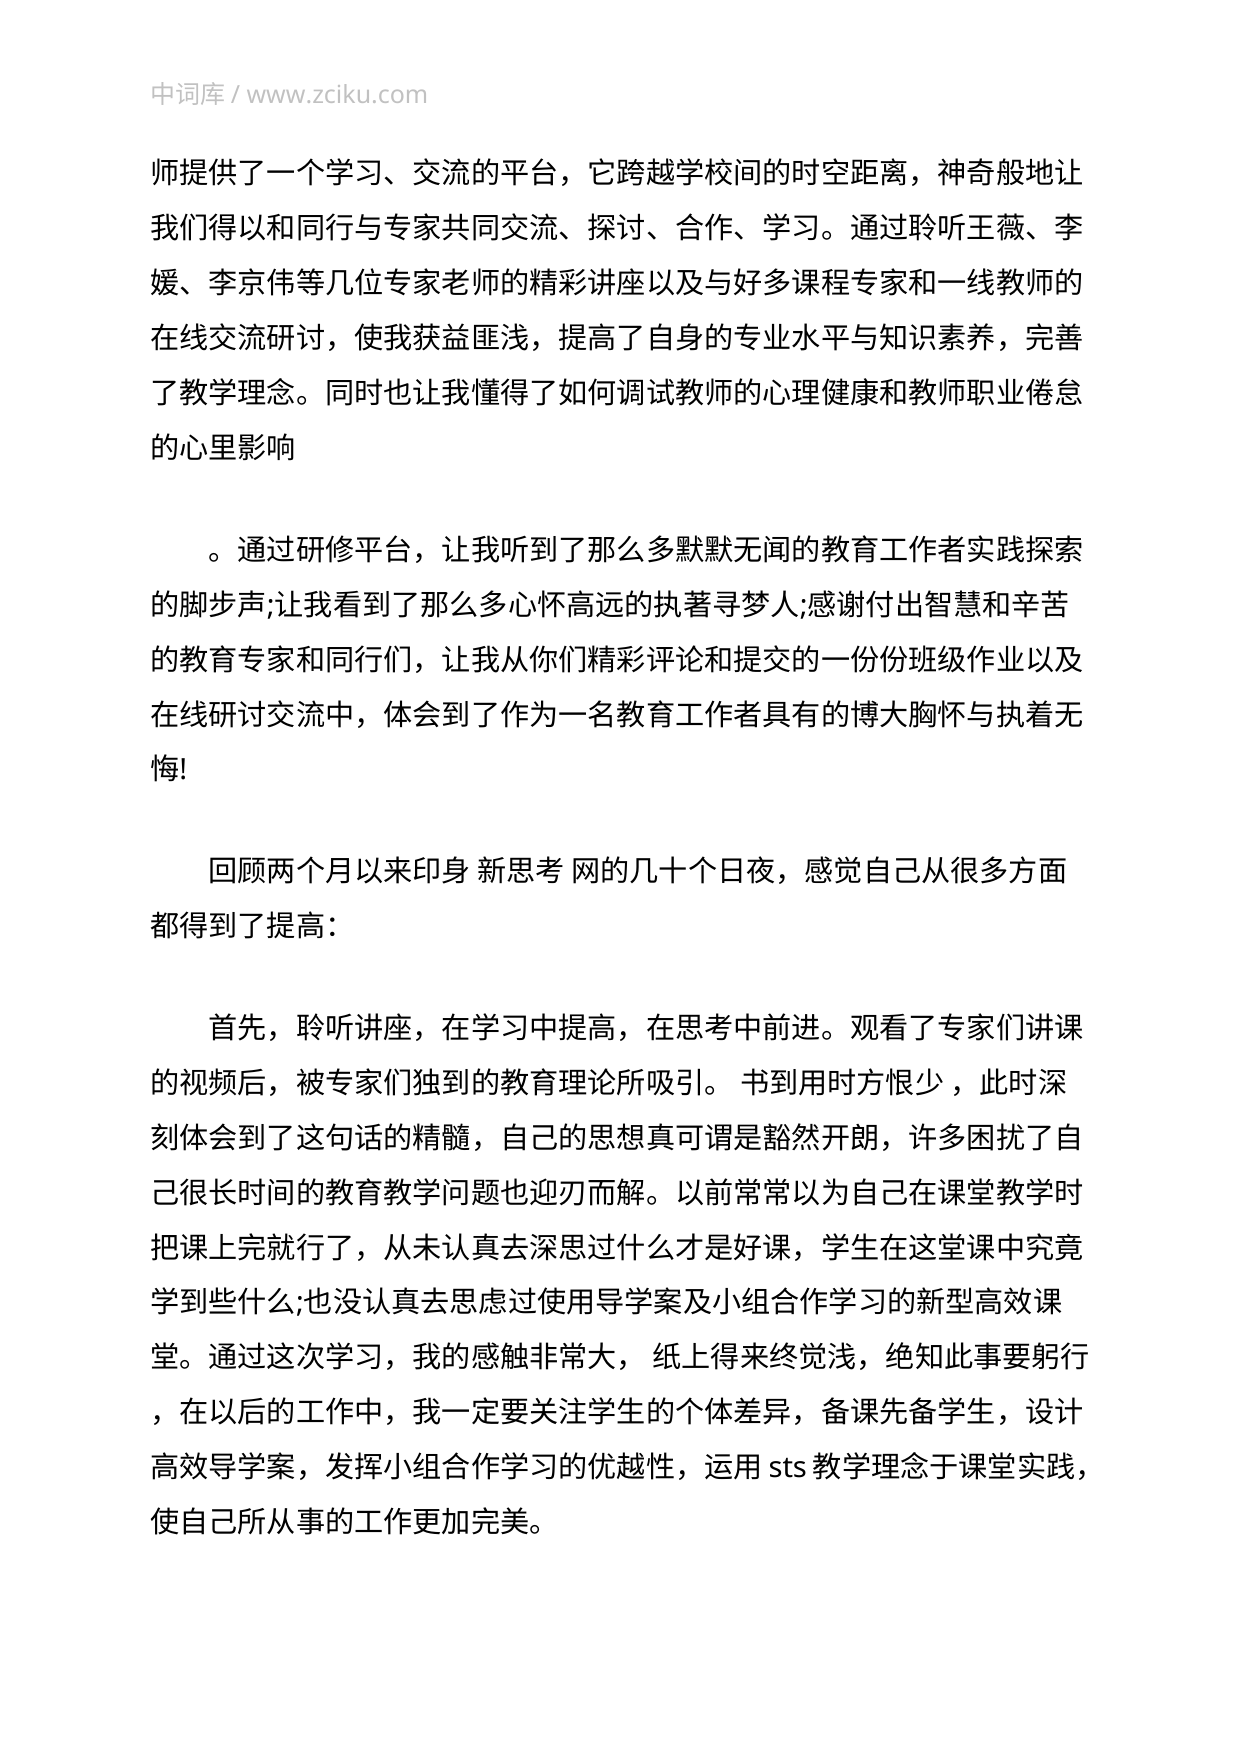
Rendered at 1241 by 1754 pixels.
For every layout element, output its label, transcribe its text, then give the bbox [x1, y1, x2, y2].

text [150, 150, 1090, 467]
text 回顾两个月以来印身 新思考 网的几十个日夜，感觉自己从很多方面都得到了提高： [150, 848, 1090, 945]
text 首先，聆听讲座，在学习中提高，在思考中前进。观看了专家们讲课的视频后，被专家们独到的教育理论所吸引。 书到用时方恨少 ，此时深刻体会到了这句话的精髓，自己的思想真可谓是豁然开朗，许多困扰了自己很长时间的教育教学问题也迎刃而解。以前常常以为自己在课堂教学时把课上完就行了，从未认真去深思过什么才是好课，学生在这堂课中究竟学到些什么;也没认真去思虑过使用导学案及小组合作学习的新型高效课堂。通过这次学习，我的感触非常大， 纸上得来终觉浅，绝知此事要躬行 ，在以后的工作中，我一定要关注学生的个体差异，备课先备学生，设计高效导学案，发挥小组合作学习的优越性，运用sts教学理念于课堂实践，使自己所从事的工作更加完美。 [150, 1004, 1090, 1541]
text 。通过研修平台，让我听到了那么多默默无闻的教育工作者实践探索的脚步声;让我看到了那么多心怀高远的执著寻梦人;感谢付出智慧和辛苦的教育专家和同行们，让我从你们精彩评论和提交的一份份班级作业以及在线研讨交流中，体会到了作为一名教育工作者具有的博大胸怀与执着无悔! [150, 526, 1090, 788]
